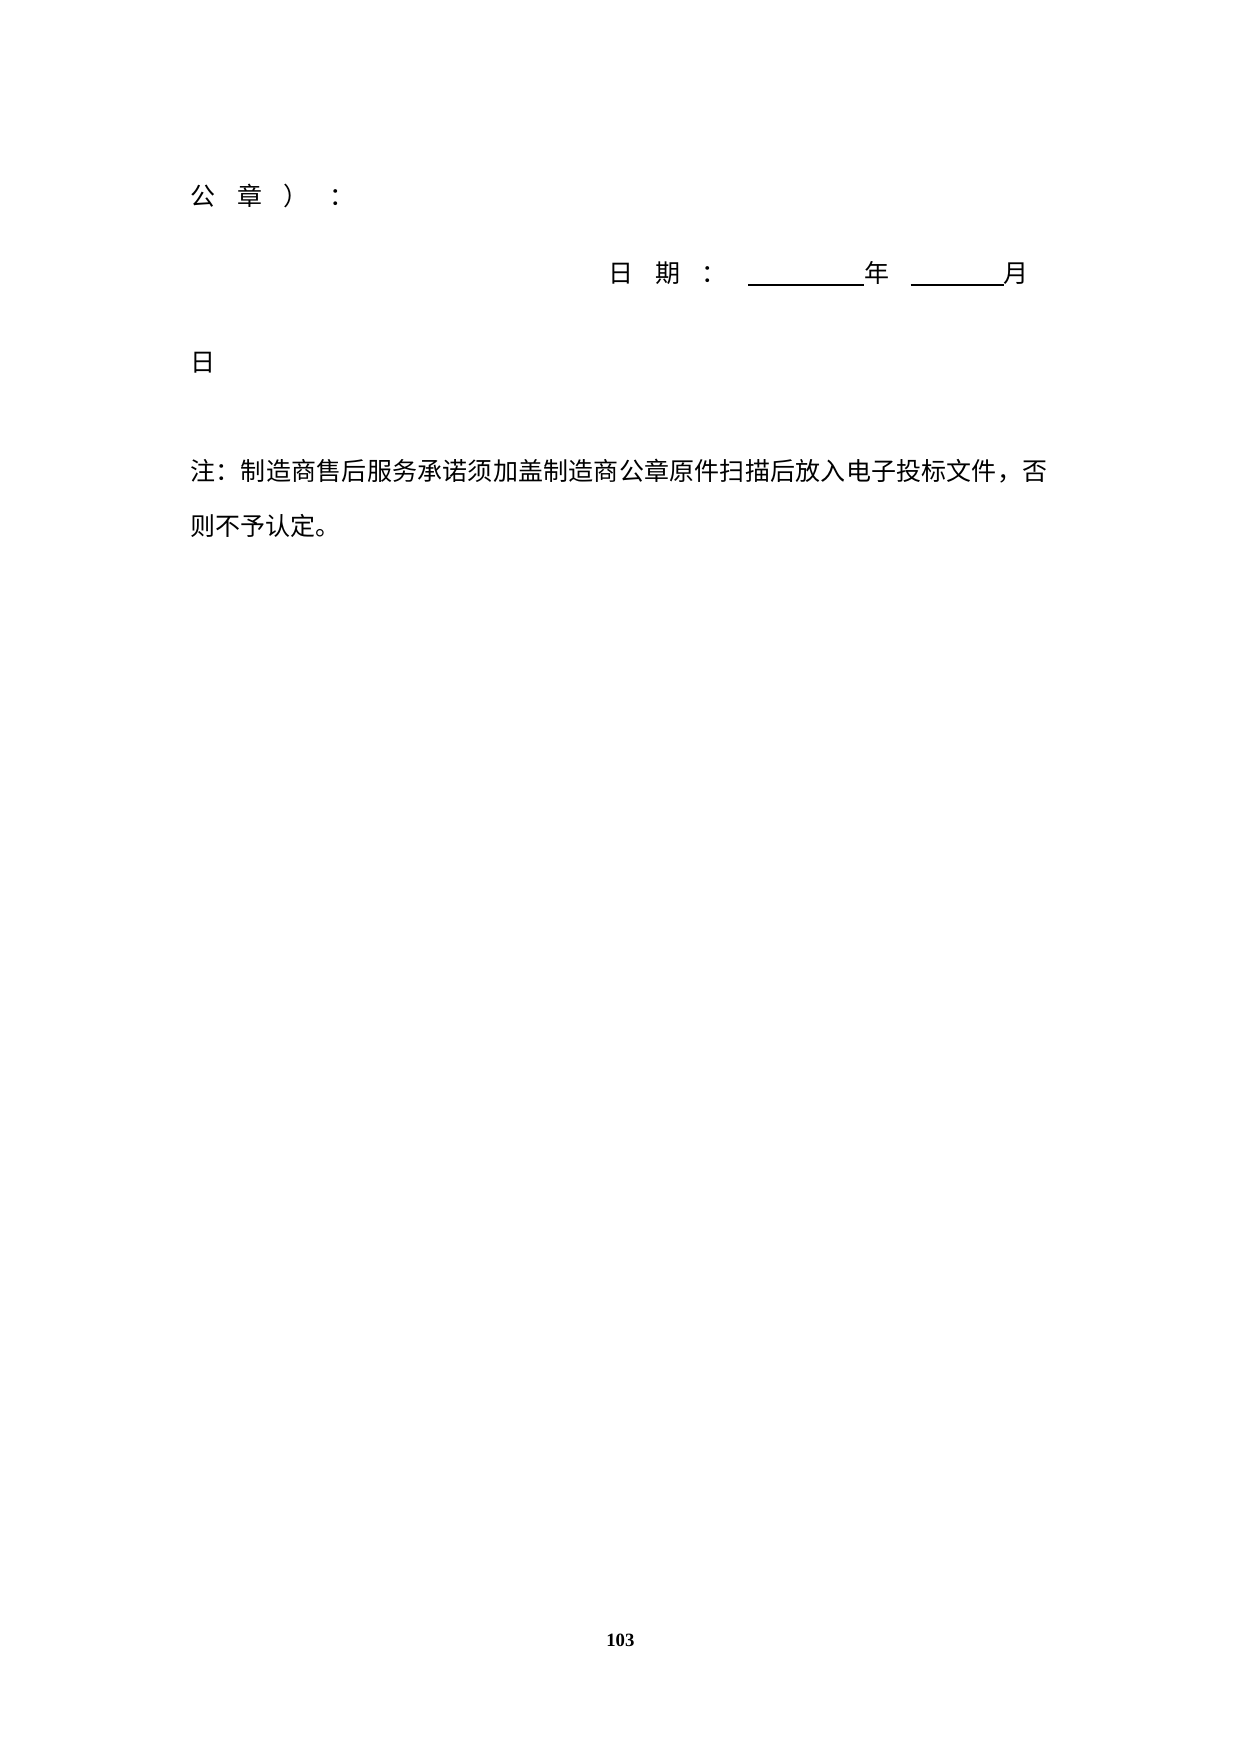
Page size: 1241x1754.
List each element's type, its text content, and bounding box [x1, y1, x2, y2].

text 制造商（加盖制造商公章）： [190, 164, 1050, 224]
text 日期： 年 月 日 [190, 242, 1050, 390]
text 注：制造商售后服务承诺须加盖制造商公章原件扫描后放入电子投标文件，否则不予认定。 [190, 452, 1050, 542]
